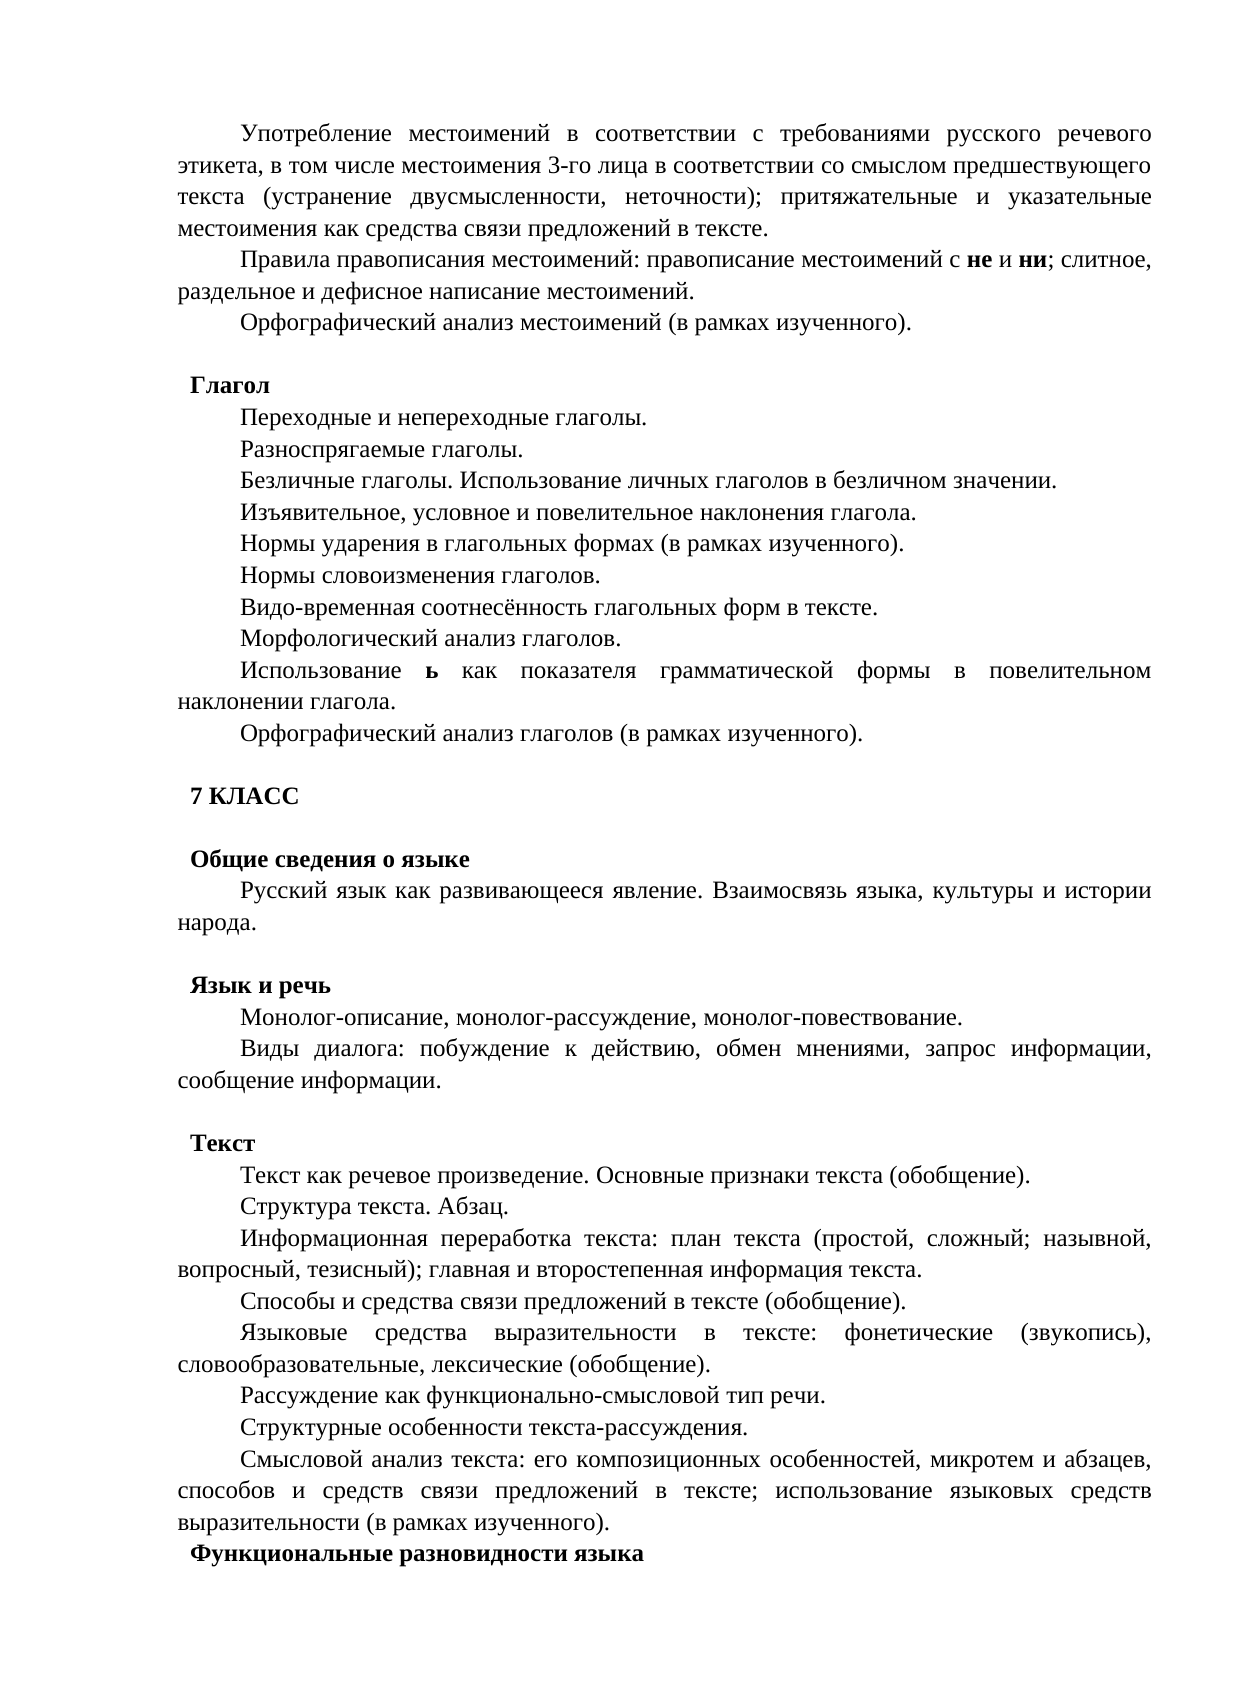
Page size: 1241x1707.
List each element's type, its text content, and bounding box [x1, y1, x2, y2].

text Безличные глаголы. Использование личных глаголов в безличном значении. [177, 465, 1152, 494]
text Переходные и непереходные глаголы. [177, 402, 1152, 431]
text Монолог-описание, монолог-рассуждение, монолог-повествование. [177, 1002, 1152, 1031]
text Разноспрягаемые глаголы. [177, 434, 1152, 462]
text Текст как речевое произведение. Основные признаки текста (обобщение). [177, 1160, 1152, 1188]
text Морфологический анализ глаголов. [177, 623, 1152, 652]
text Употребление местоимений в соответствии с требованиями русского речевого этикета, в том числе местоимения 3-го лица в соответствии со смыслом предшествующего текста (устранение двусмысленности, неточности); притяжательные и указательные местоимения как средства связи предложений в тексте. [177, 118, 1152, 242]
text Русский язык как развивающееся явление. Взаимосвязь ­языка, культуры и истории народа. [177, 876, 1152, 936]
text Нормы ударения в глагольных формах (в рамках изученного). [177, 528, 1152, 557]
text 7 КЛАСС [190, 781, 1152, 810]
text Орфографический анализ местоимений (в рамках изученного). [177, 307, 1152, 336]
text Изъявительное, условное и повелительное наклонения глагола. [177, 497, 1152, 526]
text Структурные особенности текста-рассуждения. [177, 1412, 1152, 1441]
text Рассуждение как функционально-смысловой тип речи. [177, 1381, 1152, 1409]
text Общие сведения о языке [190, 844, 1152, 873]
text Структура текста. Абзац. [177, 1191, 1152, 1220]
text Информационная переработка текста: план текста (простой, сложный; назывной, вопросный, тезисный); главная и второстепенная информация текста. [177, 1223, 1152, 1283]
text Использование ь как показателя грамматической формы в повелительном наклонении глагола. [177, 655, 1152, 715]
text Языковые средства выразительности в тексте: фонетические (звукопись), словообразовательные, лексические (обобщение). [177, 1317, 1152, 1378]
text Текст [190, 1128, 1152, 1157]
text Смысловой анализ текста: его композиционных особенностей, микротем и абзацев, способов и средств связи предложений в тексте; использование языковых средств выразительности (в рамках изученного). [177, 1444, 1152, 1536]
text Орфографический анализ глаголов (в рамках изученного). [177, 718, 1152, 747]
text Правила правописания местоимений: правописание место­имений с не и ни; слитное, раздельное и дефисное написание местоимений. [177, 244, 1152, 305]
text Язык и речь [190, 970, 1152, 999]
text Функциональные разновидности языка [190, 1538, 1152, 1567]
text Виды диалога: побуждение к действию, обмен мнениями, запрос информации, сообщение информации. [177, 1033, 1152, 1094]
text Нормы словоизменения глаголов. [177, 560, 1152, 589]
text Видо-временная соотнесённость глагольных форм в тексте. [177, 592, 1152, 620]
text Глагол [190, 371, 1152, 399]
text Способы и средства связи предложений в тексте (обобщение). [177, 1286, 1152, 1315]
